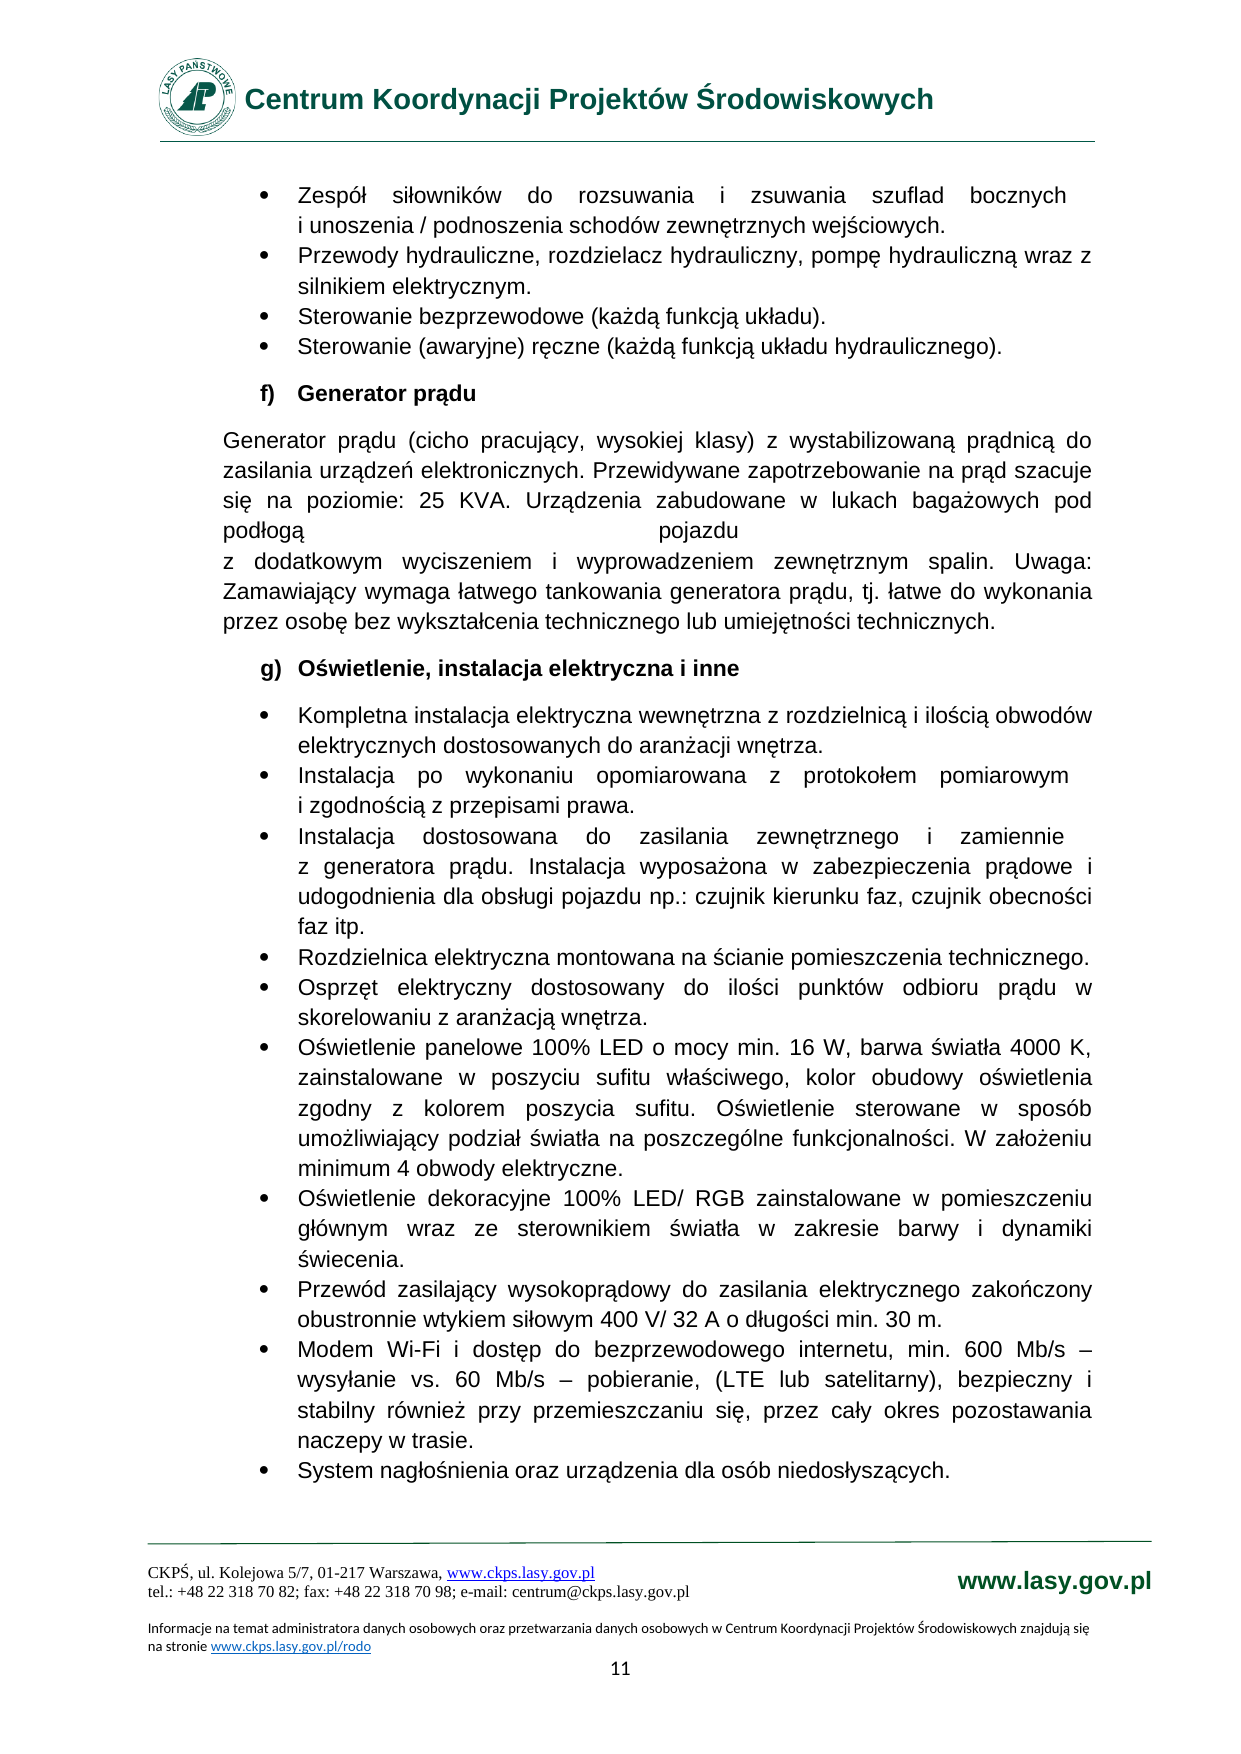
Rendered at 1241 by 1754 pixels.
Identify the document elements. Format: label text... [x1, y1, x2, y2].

list Osprzęt elektryczny dostosowany do ilości punktów odbioru prądu w skorelowaniu z aranżacją wnętrza. [260, 974, 1093, 1030]
list Modem Wi-Fi i dostęp do bezprzewodowego internetu, min. 600 Mb/s – wysyłanie vs. 60 Mb/s – pobieranie, (LTE lub satelitarny), bezpieczny i stabilny również przy przemieszczaniu się, przez cały okres pozostawania naczepy w trasie. [260, 1336, 1093, 1453]
list Sterowanie bezprzewodowe (każdą funkcją układu). [260, 303, 1093, 329]
list Generator prądu [260, 380, 1093, 406]
list System nagłośnienia oraz urządzenia dla osób niedosłyszących. [260, 1457, 1093, 1483]
list Przewód zasilający wysokoprądowy do zasilania elektrycznego zakończony obustronnie wtykiem siłowym 400 V/ 32 A o długości min. 30 m. [260, 1276, 1093, 1332]
list Rozdzielnica elektryczna montowana na ścianie pomieszczenia technicznego. [260, 943, 1093, 970]
list Instalacja po wykonaniu opomiarowana z protokołem pomiarowym i zgodnością z przepisami prawa. [260, 762, 1093, 819]
list Kompletna instalacja elektryczna wewnętrzna z rozdzielnicą i ilością obwodów elektrycznych dostosowanych do aranżacji wnętrza. [260, 702, 1093, 758]
list Generator prądu (cicho pracujący, wysokiej klasy) z wystabilizowaną prądnicą do zasilania urządzeń elektronicznych. Przewidywane zapotrzebowanie na prąd szacuje się na poziomie: 25 KVA. Urządzenia zabudowane w lukach bagażowych pod podłogą pojazdu z dodatkowym wyciszeniem i wyprowadzeniem zewnętrznym spalin. Uwaga: Zamawiający wymaga łatwego tankowania generatora prądu, tj. łatwe do wykonania przez osobę bez wykształcenia technicznego lub umiejętności technicznych. [223, 427, 1093, 634]
list Oświetlenie dekoracyjne 100% LED/ RGB zainstalowane w pomieszczeniu głównym wraz ze sterownikiem światła w zakresie barwy i dynamiki świecenia. [260, 1185, 1093, 1272]
list Instalacja dostosowana do zasilania zewnętrznego i zamiennie z generatora prądu. Instalacja wyposażona w zabezpieczenia prądowe i udogodnienia dla obsługi pojazdu np.: czujnik kierunku faz, czujnik obecności faz itp. [260, 823, 1093, 939]
list Sterowanie (awaryjne) ręczne (każdą funkcją układu hydraulicznego). [260, 333, 1093, 359]
list Przewody hydrauliczne, rozdzielacz hydrauliczny, pompę hydrauliczną wraz z silnikiem elektrycznym. [260, 242, 1093, 299]
list Zespół siłowników do rozsuwania i zsuwania szuflad bocznych i unoszenia / podnoszenia schodów zewnętrznych wejściowych. [260, 182, 1093, 238]
list Oświetlenie panelowe 100% LED o mocy min. 16 W, barwa światła 4000 K, zainstalowane w poszyciu sufitu właściwego, kolor obudowy oświetlenia zgodny z kolorem poszycia sufitu. Oświetlenie sterowane w sposób umożliwiający podział światła na poszczególne funkcjonalności. W założeniu minimum 4 obwody elektryczne. [260, 1034, 1093, 1181]
list Oświetlenie, instalacja elektryczna i inne [260, 655, 1093, 681]
